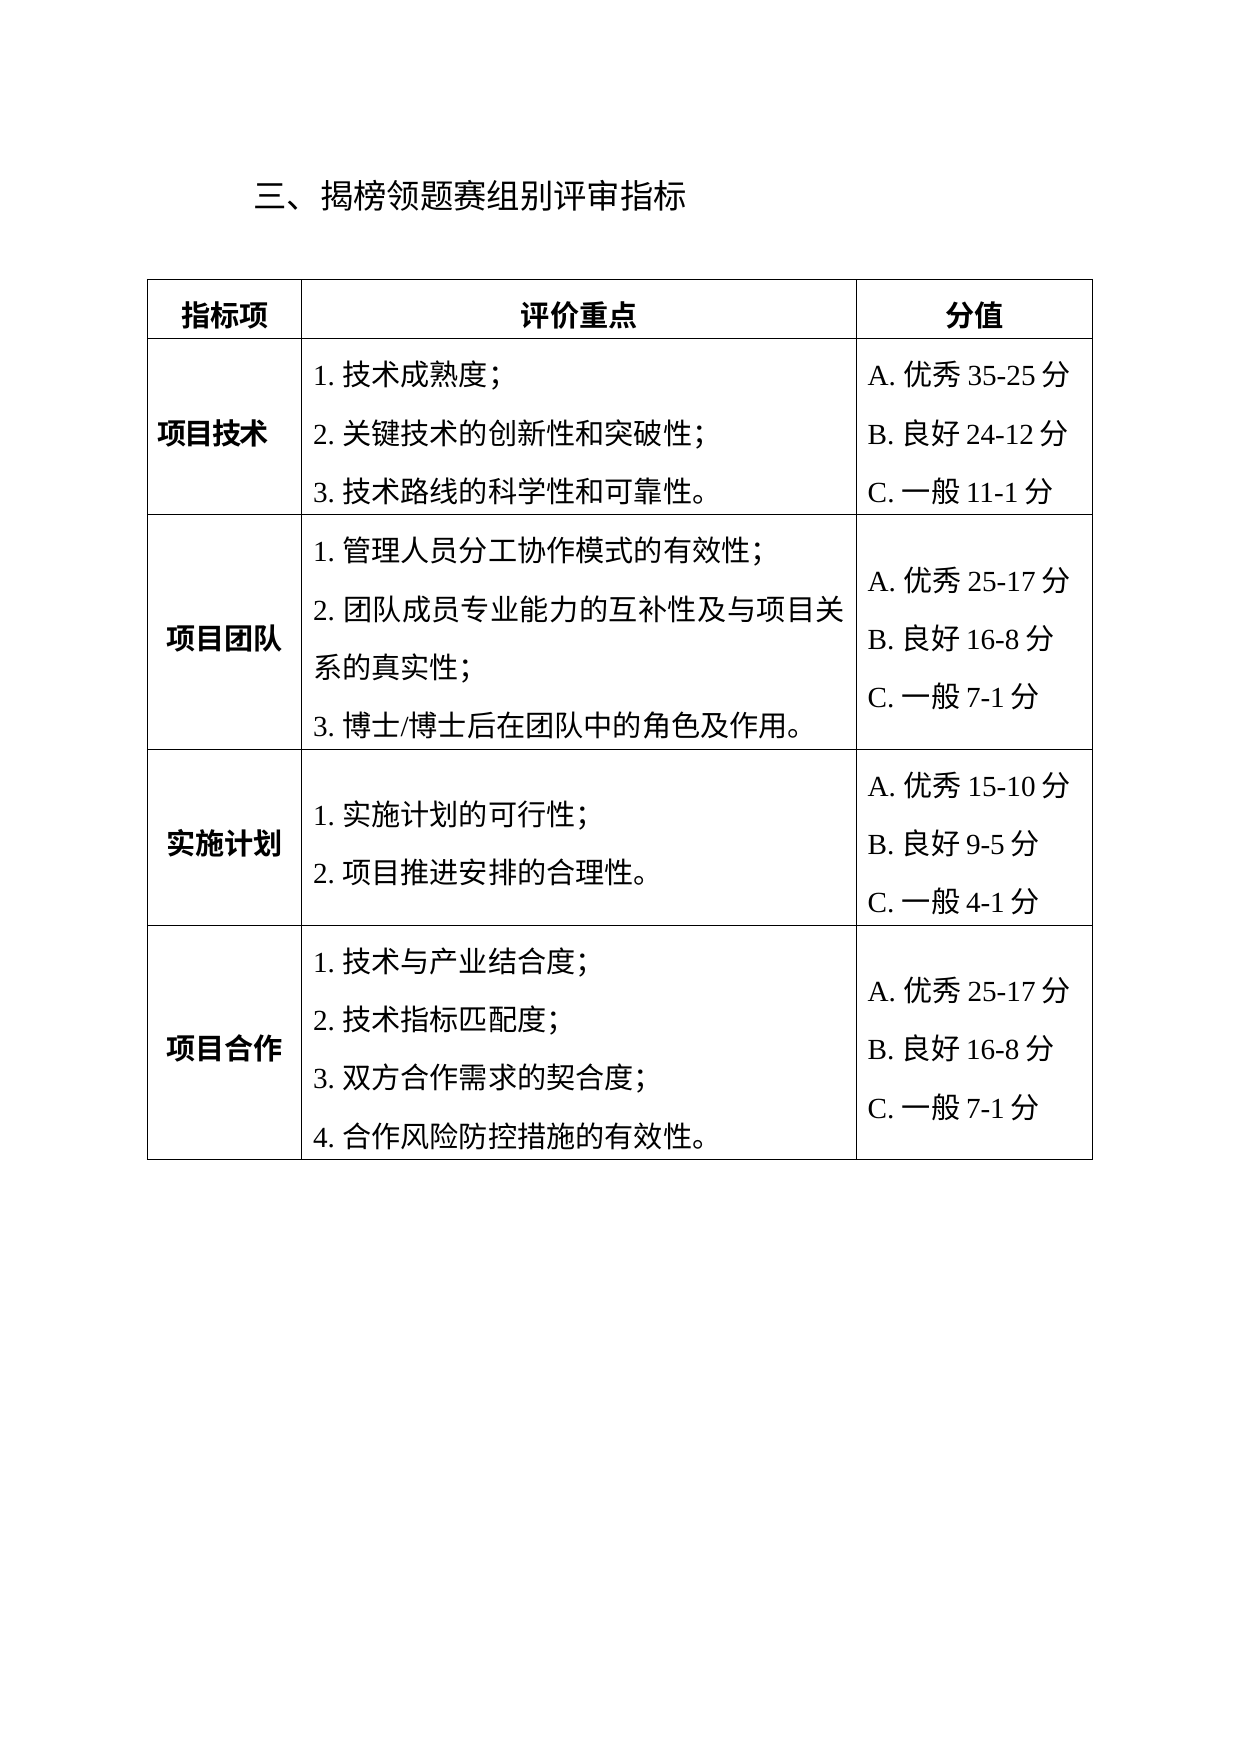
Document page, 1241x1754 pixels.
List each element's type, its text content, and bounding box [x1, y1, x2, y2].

table_cell 实施计划 [148, 750, 301, 924]
table_header 评价重点 [302, 280, 856, 338]
table_cell A. 优秀25-17分 B. 良好16-8分 C. 一般7-1分 [857, 515, 1092, 748]
table_header 分值 [857, 280, 1092, 338]
table_header 指标项 [148, 280, 301, 338]
table_cell A. 优秀35-25分 B. 良好24-12分 C. 一般11-1分 [857, 339, 1092, 514]
table_cell 1. 管理人员分工协作模式的有效性； 2. 团队成员专业能力的互补性及与项目关系的真实性； 3. 博士/博士后在团队中的角色及作用。 [302, 515, 856, 748]
table_cell 项目技术 [148, 339, 301, 514]
table_cell 1. 技术与产业结合度； 2. 技术指标匹配度； 3. 双方合作需求的契合度； 4. 合作风险防控措施的有效性。 [302, 926, 856, 1159]
table_cell 项目团队 [148, 515, 301, 748]
table_cell 项目合作 [148, 926, 301, 1159]
table_cell A. 优秀15-10分 B. 良好9-5分 C. 一般4-1分 [857, 750, 1092, 924]
list 揭榜领题赛组别评审指标 [187, 162, 1053, 220]
table_cell A. 优秀25-17分 B. 良好16-8分 C. 一般7-1分 [857, 926, 1092, 1159]
table_cell 1. 实施计划的可行性； 2. 项目推进安排的合理性。 [302, 750, 856, 924]
table_cell 1. 技术成熟度； 2. 关键技术的创新性和突破性； 3. 技术路线的科学性和可靠性。 [302, 339, 856, 514]
